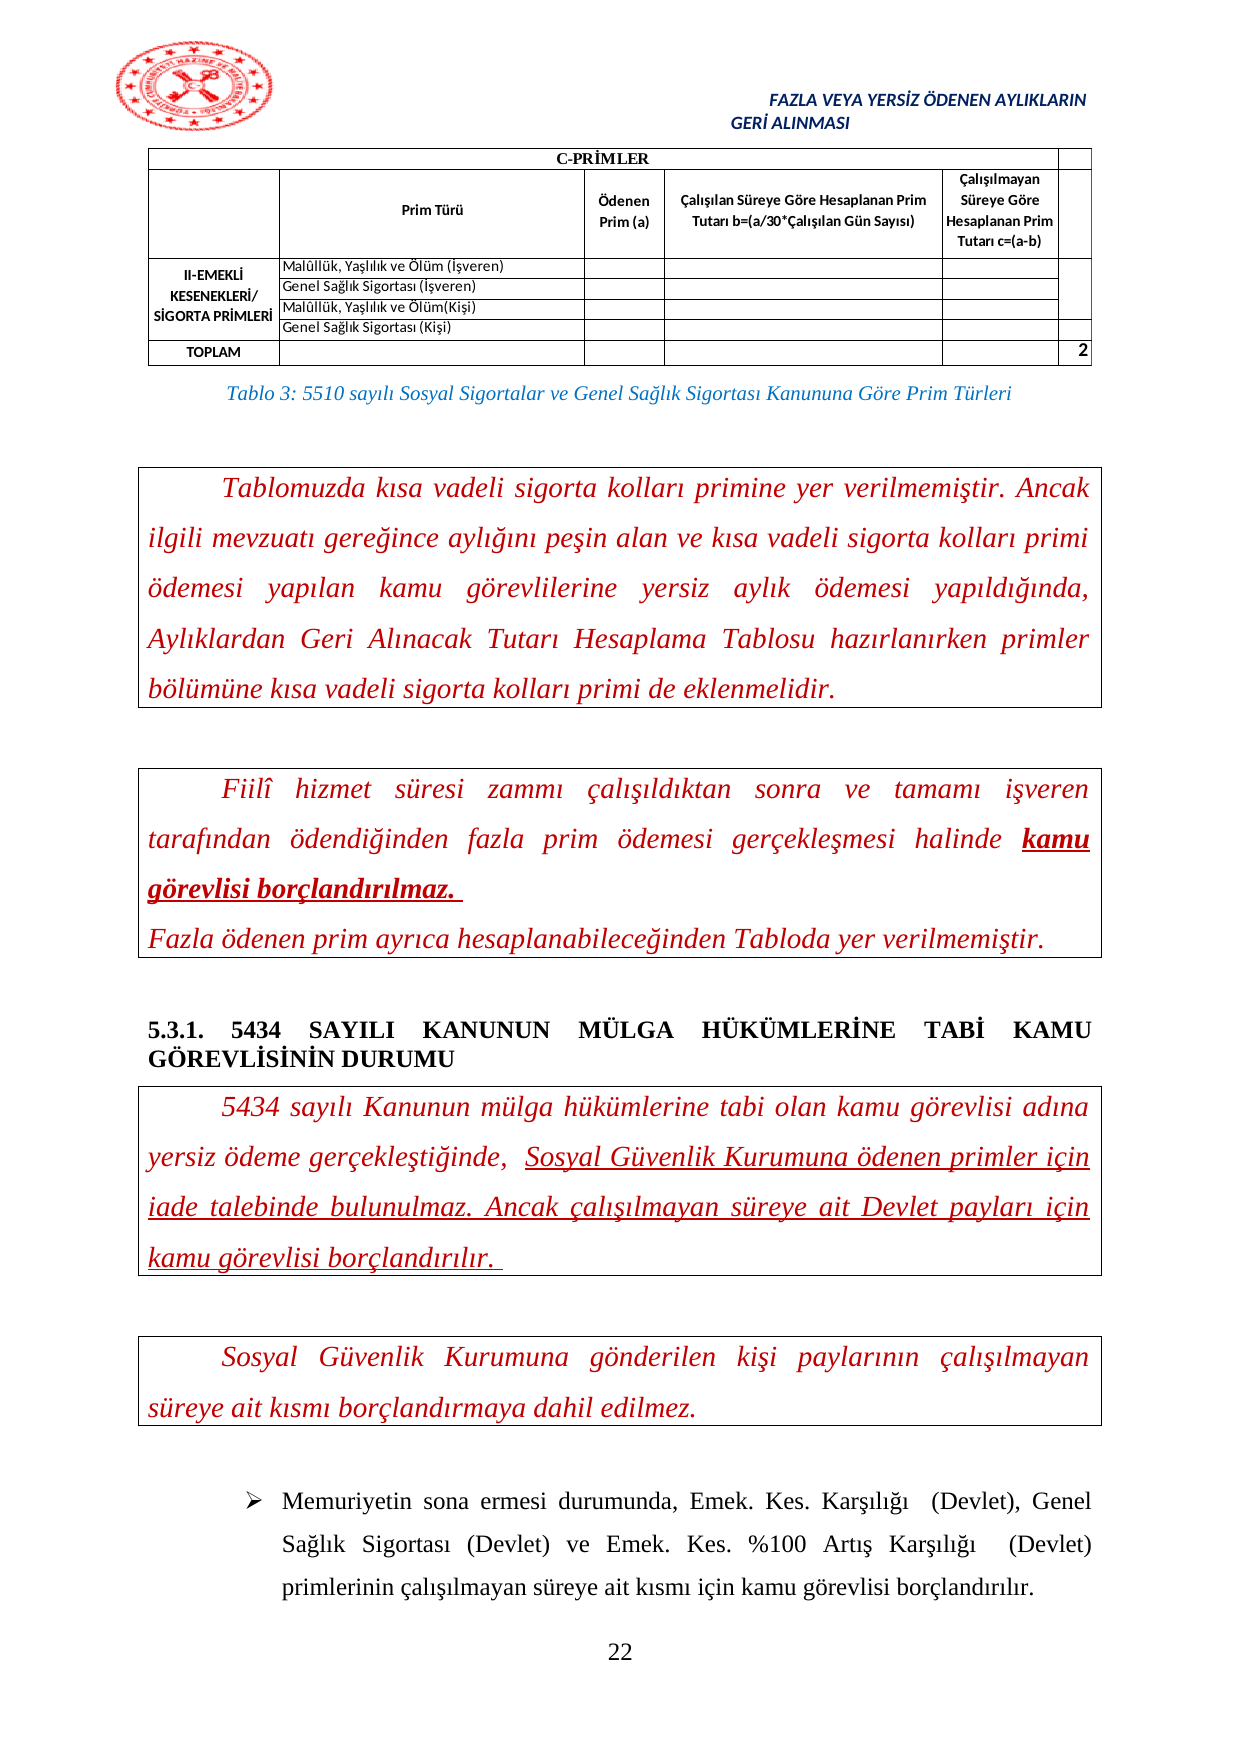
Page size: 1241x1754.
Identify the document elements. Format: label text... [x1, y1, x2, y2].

text Fiilî hizmet süresi zammı çalışıldıktan sonra ve tamamı işveren tarafından ödendiğinden fazla prim ödemesi gerçekleşmesi halinde kamu görevlisi borçlandırılmaz. [139, 769, 1101, 905]
picture [115, 41, 274, 131]
text Fazla ödenen prim ayrıca hesaplanabileceğinden Tabloda yer verilmemiştir. [139, 918, 1101, 957]
subtitle 5.3.1. 5434 SAYILI KANUNUN MÜLGA HÜKÜMLERİNE TABİ KAMU GÖREVLİSİNİN DURUMU [148, 1016, 1093, 1073]
text Sosyal Güvenlik Kurumuna gönderilen kişi paylarının çalışılmayan süreye ait kısmı borçlandırmaya dahil edilmez. [139, 1337, 1101, 1425]
text Tablomuzda kısa vadeli sigorta kolları primine yer verilmemiştir. Ancak ilgili mevzuatı gereğince aylığını peşin alan ve kısa vadeli sigorta kolları primi ödemesi yapılan kamu görevlilerine yersiz aylık ödemesi yapıldığında, Aylıklardan Geri Alınacak Tutarı Hesaplama Tablosu hazırlanırken primler bölümüne kısa vadeli sigorta kolları primi de eklenmelidir. [139, 468, 1101, 707]
text 5434 sayılı Kanunun mülga hükümlerine tabi olan kamu görevlisi adına yersiz ödeme gerçekleştiğinde, Sosyal Güvenlik Kurumuna ödenen primler için iade talebinde bulunulmaz. Ancak çalışılmayan süreye ait Devlet payları için kamu görevlisi borçlandırılır. [139, 1087, 1101, 1275]
list Memuriyetin sona ermesi durumunda, Emek. Kes. Karşılığı (Devlet), Genel Sağlık Sigortası (Devlet) ve Emek. Kes. %100 Artış Karşılığı (Devlet) primlerinin çalışılmayan süreye ait kısmı için kamu görevlisi borçlandırılır. [244, 1486, 1093, 1601]
